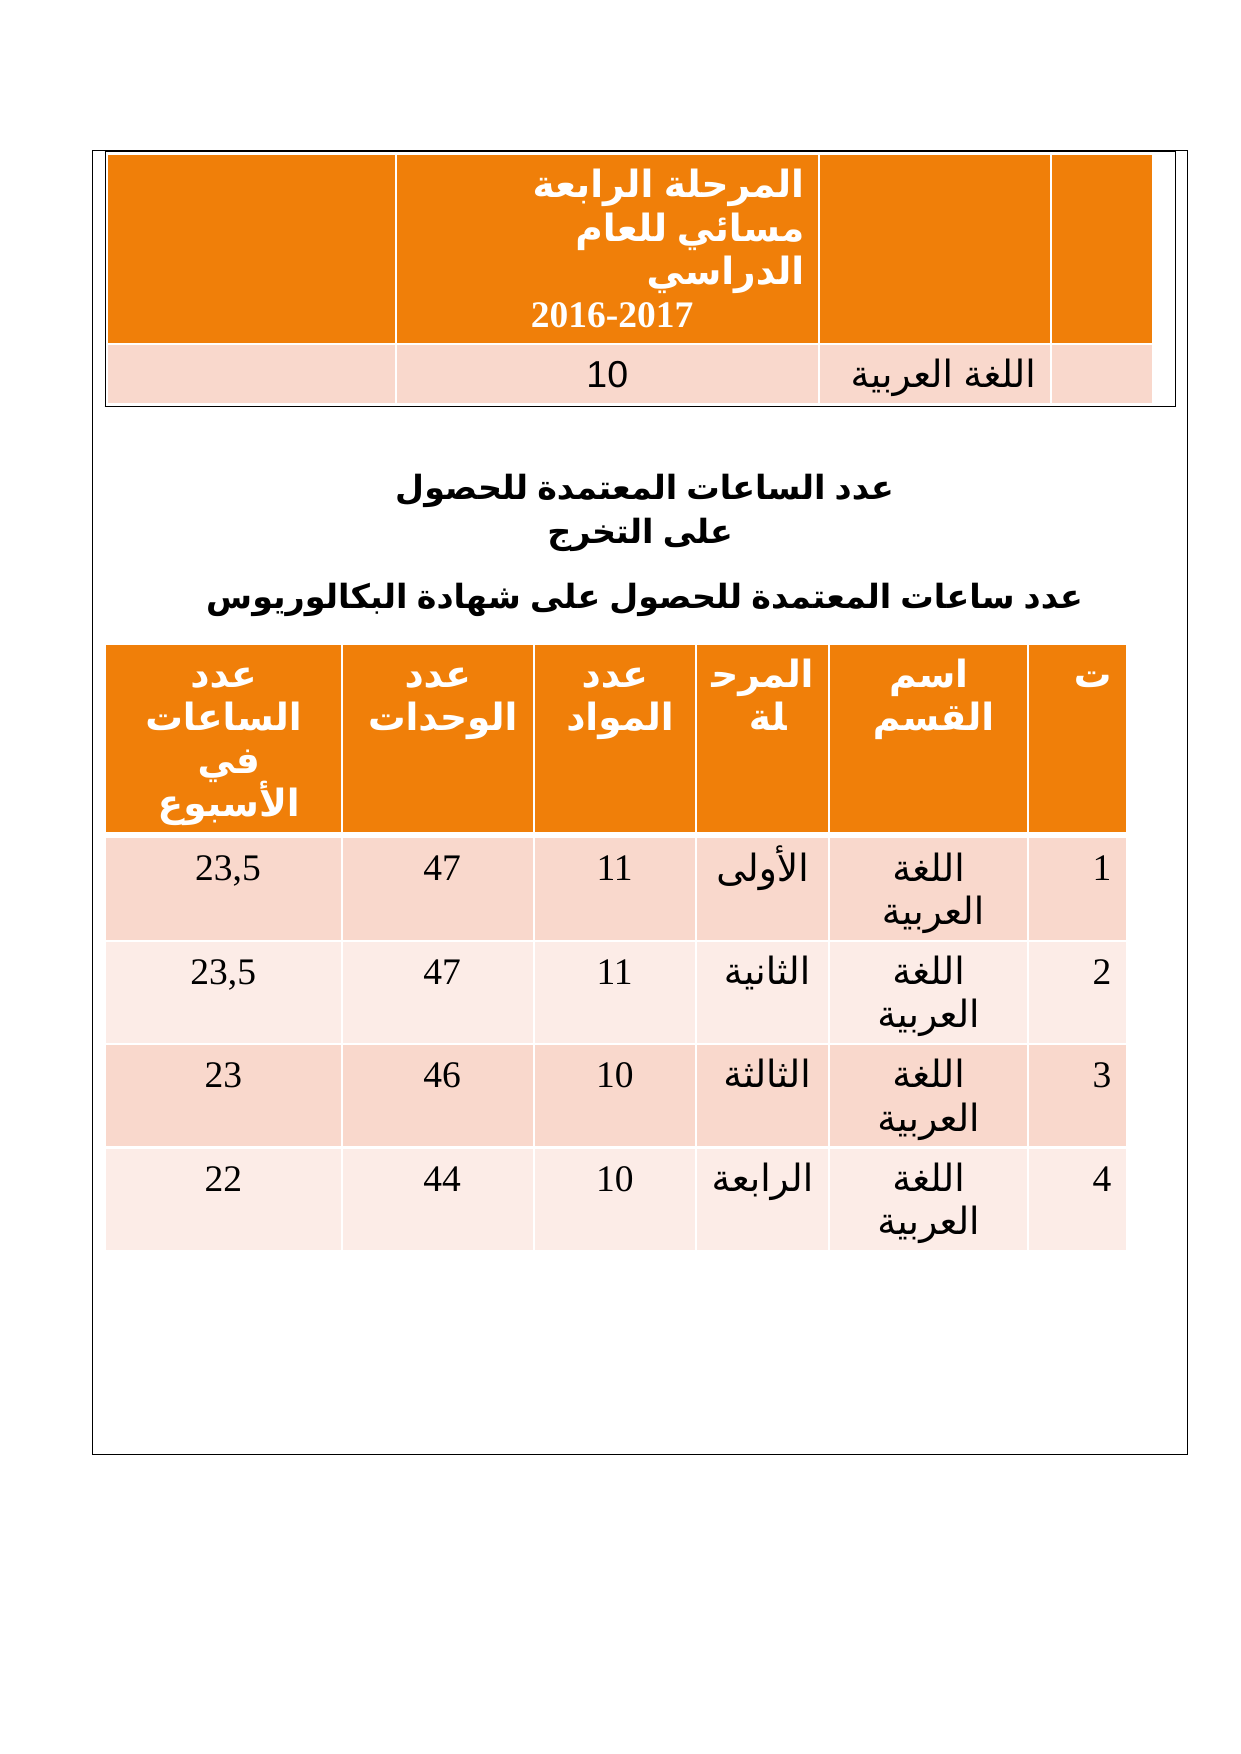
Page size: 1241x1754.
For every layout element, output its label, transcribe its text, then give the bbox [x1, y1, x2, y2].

table_cell عدد الساعات المعتمدة للحصول على التخرج عدد ساعات المعتمدة للحصول على شهادة البكالوريوس [93, 151, 1187, 1454]
